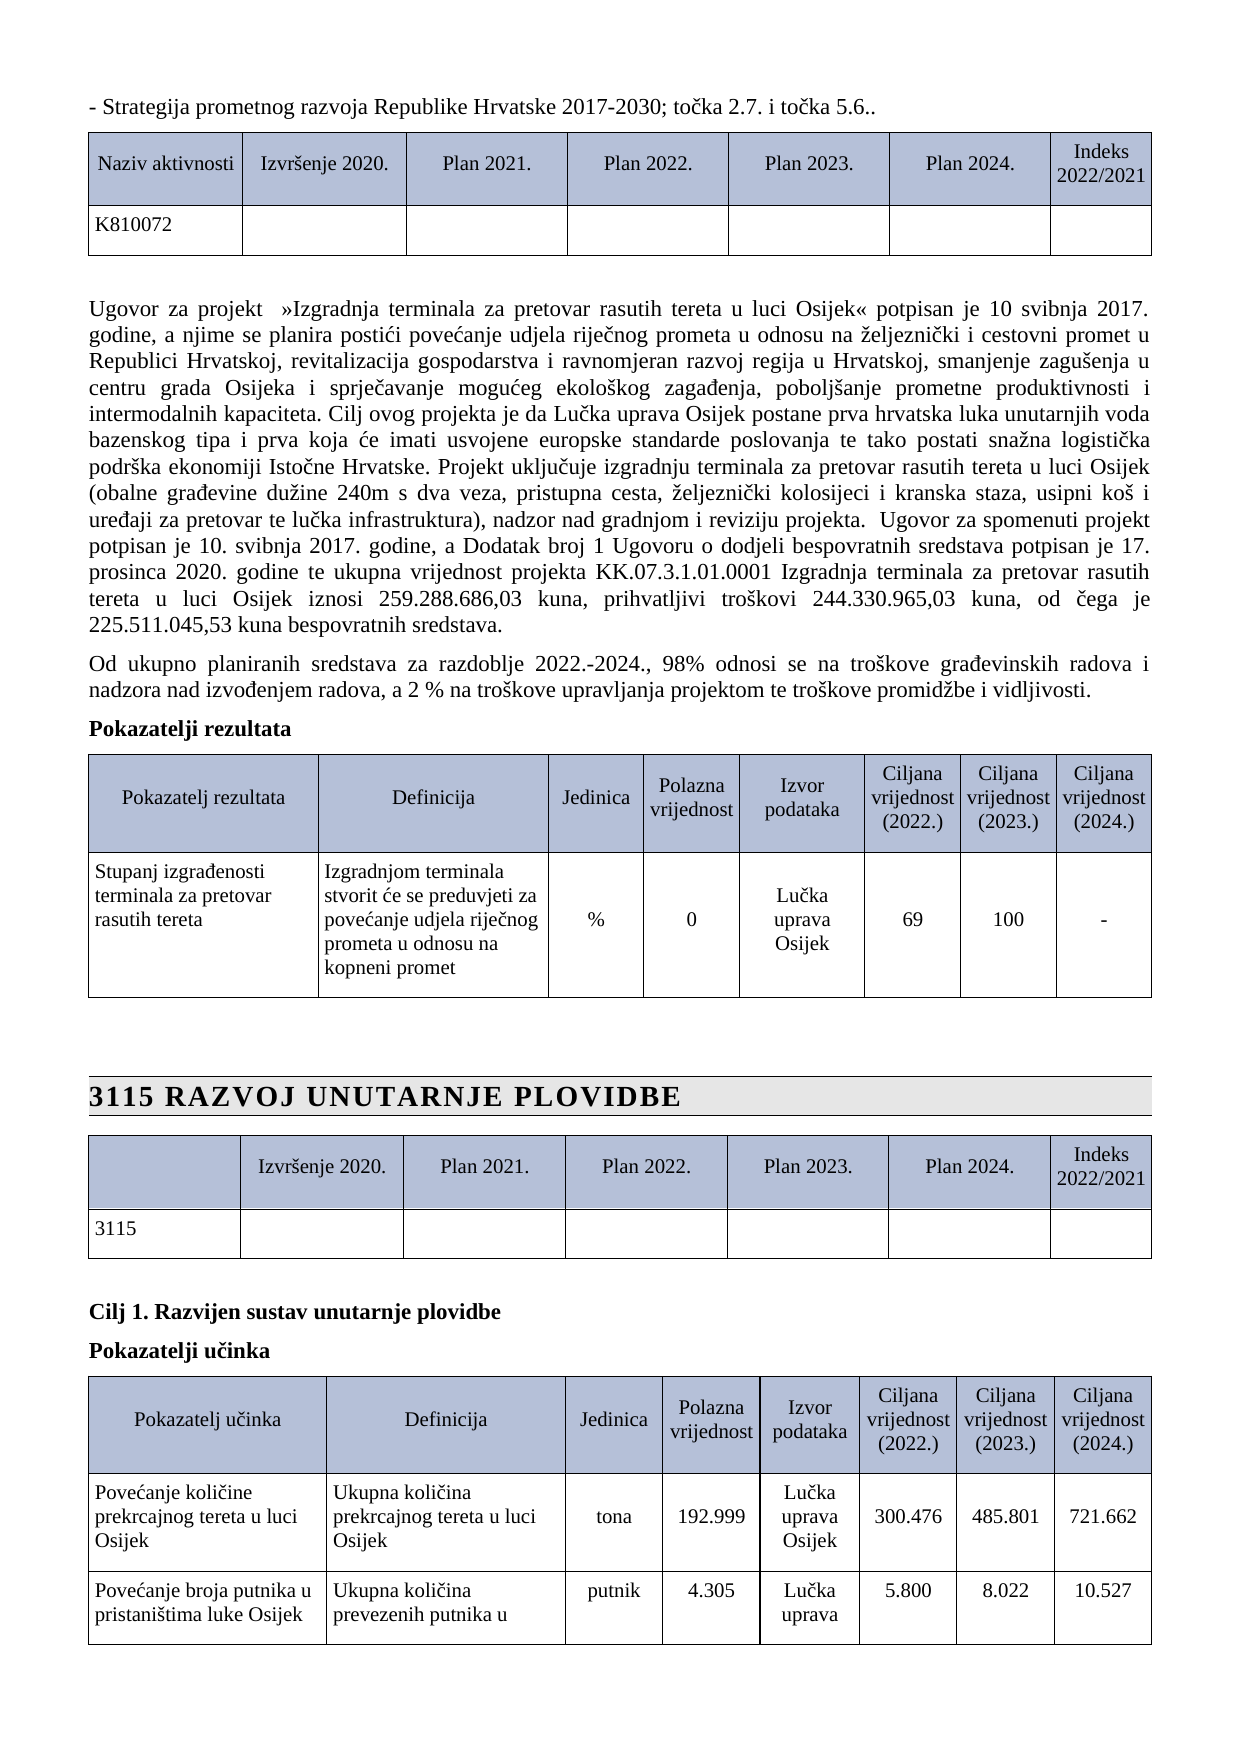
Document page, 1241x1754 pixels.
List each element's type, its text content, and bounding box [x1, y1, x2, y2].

table_cell Stupanj izgrađenosti terminala za pretovar rasutih tereta [89, 853, 318, 997]
table_cell 0 [644, 853, 739, 997]
table_header Jedinica [566, 1377, 662, 1473]
text - Strategija prometnog razvoja Republike Hrvatske 2017-2030; točka 2.7. i točka 5.6.. [89, 93, 1152, 119]
table_cell 721.662 [1055, 1474, 1151, 1571]
text Ugovor za projekt »Izgradnja terminala za pretovar rasutih tereta u luci Osijek« potpisan je 10 svibnja 2017. godine, a njime se planira postići povećanje udjela riječnog prometa u odnosu na željeznički i cestovni promet u Republici Hrvatskoj, revitalizacija gospodarstva i ravnomjeran razvoj regija u Hrvatskoj, smanjenje zagušenja u centru grada Osijeka i sprječavanje mogućeg ekološkog zagađenja, poboljšanje prometne produktivnosti i intermodalnih kapaciteta. Cilj ovog projekta je da Lučka uprava Osijek postane prva hrvatska luka unutarnjih voda bazenskog tipa i prva koja će imati usvojene europske standarde poslovanja te tako postati snažna logistička podrška ekonomiji Istočne Hrvatske. Projekt uključuje izgradnju terminala za pretovar rasutih tereta u luci Osijek (obalne građevine dužine 240m s dva veza, pristupna cesta, željeznički kolosijeci i kranska staza, usipni koš i uređaji za pretovar te lučka infrastruktura), nadzor nad gradnjom i reviziju projekta. Ugovor za spomenuti projekt potpisan je 10. svibnja 2017. godine, a Dodatak broj 1 Ugovoru o dodjeli bespovratnih sredstava potpisan je 17. prosinca 2020. godine te ukupna vrijednost projekta KK.07.3.1.01.0001 Izgradnja terminala za pretovar rasutih tereta u luci Osijek iznosi 259.288.686,03 kuna, prihvatljivi troškovi 244.330.965,03 kuna, od čega je 225.511.045,53 kuna bespovratnih sredstava. [89, 295, 1152, 637]
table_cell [327, 1572, 565, 1644]
table_header Ciljana vrijednost (2022.) [860, 1377, 956, 1473]
table_header Polazna vrijednost [663, 1377, 759, 1473]
table_cell 485.801 [957, 1474, 1054, 1571]
table_cell 100 [961, 853, 1056, 997]
table_cell Lučka uprava Osijek [761, 1474, 859, 1571]
table_cell 4.305 [663, 1572, 759, 1644]
table_cell tona [566, 1474, 662, 1571]
table_header Izvor podataka [761, 1377, 859, 1473]
table_cell [1051, 1210, 1151, 1258]
table_cell % [549, 853, 643, 997]
table_cell [890, 206, 1050, 255]
table_header Pokazatelj rezultata [89, 755, 318, 852]
table_cell 69 [865, 853, 960, 997]
subtitle Pokazatelji učinka [89, 1337, 1152, 1363]
table_header Izvor podataka [740, 755, 864, 852]
table_header Plan 2022. [568, 133, 728, 205]
table_cell [241, 1210, 403, 1258]
table_header Izvršenje 2020. [241, 1136, 403, 1208]
table_cell Ukupna količina prekrcajnog tereta u luci Osijek [327, 1474, 565, 1571]
table_header Ciljana vrijednost (2023.) [961, 755, 1056, 852]
table_cell [407, 206, 567, 255]
table_header Pokazatelj učinka [89, 1377, 326, 1473]
table_header Indeks 2022/2021 [1051, 1136, 1151, 1208]
table_cell 5.800 [860, 1572, 956, 1644]
table_cell [1051, 206, 1151, 255]
text Od ukupno planiranih sredstava za razdoblje 2022.-2024., 98% odnosi se na troškove građevinskih radova i nadzora nad izvođenjem radova, a 2 % na troškove upravljanja projektom te troškove promidžbe i vidljivosti. [89, 650, 1152, 703]
table_header Ciljana vrijednost (2023.) [957, 1377, 1054, 1473]
table_cell Lučka uprava Osijek [740, 853, 864, 997]
table_cell [889, 1210, 1050, 1258]
table_cell Povećanje količine prekrcajnog tereta u luci Osijek [89, 1474, 326, 1571]
table_cell K810072 [89, 206, 242, 255]
table_cell [568, 206, 728, 255]
table_header [89, 1136, 240, 1208]
table_header Plan 2021. [404, 1136, 565, 1208]
table_header Definicija [327, 1377, 565, 1473]
table_header Izvršenje 2020. [243, 133, 406, 205]
table_cell [728, 1210, 888, 1258]
table_header Ciljana vrijednost (2022.) [865, 755, 960, 852]
table_header Ciljana vrijednost (2024.) [1055, 1377, 1151, 1473]
table_header Plan 2024. [890, 133, 1050, 205]
table_cell 8.022 [957, 1572, 1054, 1644]
table_header Plan 2022. [566, 1136, 727, 1208]
table_header Jedinica [549, 755, 643, 852]
table_cell 10.527 [1055, 1572, 1151, 1644]
subtitle Pokazatelji rezultata [89, 715, 1152, 741]
subtitle Cilj 1. Razvijen sustav unutarnje plovidbe [89, 1298, 1152, 1324]
table_cell [729, 206, 889, 255]
table_header Plan 2024. [889, 1136, 1050, 1208]
table_header Plan 2021. [407, 133, 567, 205]
table_cell Lučka uprava Osijek [761, 1572, 859, 1644]
table_cell 3115 [89, 1210, 240, 1258]
table_cell 300.476 [860, 1474, 956, 1571]
table_header Ciljana vrijednost (2024.) [1057, 755, 1151, 852]
table_header Definicija [319, 755, 548, 852]
table_cell [566, 1210, 727, 1258]
table_header Indeks 2022/2021 [1051, 133, 1151, 205]
subtitle 3115 RAZVOJ UNUTARNJE PLOVIDBE [89, 1077, 1152, 1115]
table_cell putnik [566, 1572, 662, 1644]
table_header Plan 2023. [729, 133, 889, 205]
table_cell 192.999 [663, 1474, 759, 1571]
table_header Naziv aktivnosti [89, 133, 242, 205]
table_header Polazna vrijednost [644, 755, 739, 852]
table_cell - [1057, 853, 1151, 997]
table_cell Izgradnjom terminala stvorit će se preduvjeti za povećanje udjela riječnog prometa u odnosu na kopneni promet [319, 853, 548, 997]
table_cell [89, 1572, 326, 1644]
table_cell [243, 206, 406, 255]
table_header Plan 2023. [728, 1136, 888, 1208]
table_cell [404, 1210, 565, 1258]
